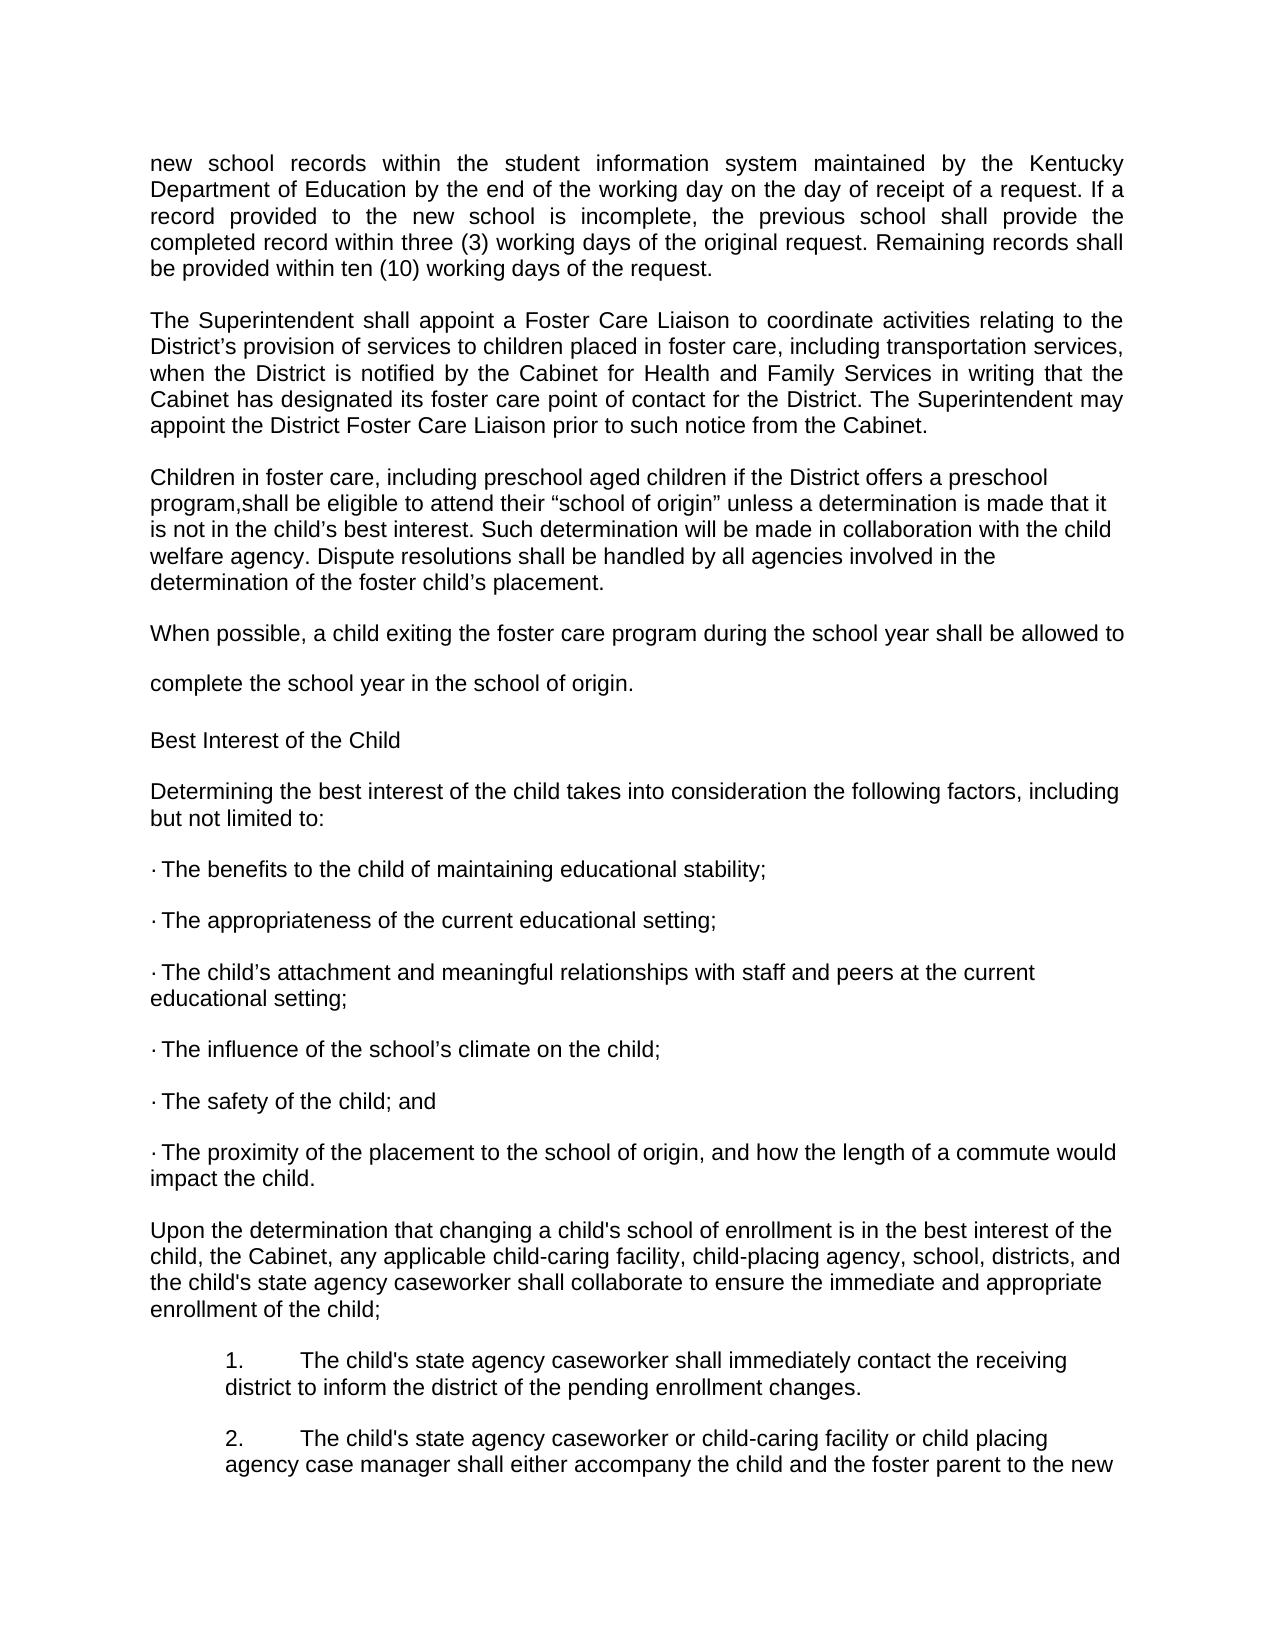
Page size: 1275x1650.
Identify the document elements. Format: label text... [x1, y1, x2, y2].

text · The benefits to the child of maintaining educational stability; [150, 856, 1125, 882]
text Children in foster care, including preschool aged children if the District offers a preschool program,shall be eligible to attend their “school of origin” unless a determination is made that it is not in the child’s best interest. Such determination will be made in collaboration with the child welfare agency. Dispute resolutions shall be handled by all agencies involved in the determination of the foster child’s placement. [150, 463, 1125, 595]
text Upon the determination that changing a child's school of enrollment is in the best interest of the child, the Cabinet, any applicable child-caring facility, child-placing agency, school, districts, and the child's state agency caseworker shall collaborate to ensure the immediate and appropriate enrollment of the child; [150, 1217, 1125, 1322]
text · The appropriateness of the current educational setting; [150, 907, 1125, 933]
text · The proximity of the placement to the school of origin, and how the length of a commute would impact the child. [150, 1139, 1125, 1192]
text · The influence of the school’s climate on the child; [150, 1036, 1125, 1063]
text Determining the best interest of the child takes into consideration the following factors, including but not limited to: [150, 778, 1125, 831]
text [225, 1425, 1125, 1477]
text Best Interest of the Child [150, 727, 1125, 753]
text When possible, a child exiting the foster care program during the school year shall be allowed to complete the school year in the school of origin. [150, 620, 1125, 702]
text · The child’s attachment and meaningful relationships with staff and peers at the current educational setting; [150, 958, 1125, 1011]
text · The safety of the child; and [150, 1088, 1125, 1114]
text The Superintendent shall appoint a Foster Care Liaison to coordinate activities relating to the District’s provision of services to children placed in foster care, including transportation services, when the District is notified by the Cabinet for Health and Family Services in writing that the Cabinet has designated its foster care point of contact for the District. The Superintendent may appoint the District Foster Care Liaison prior to such notice from the Cabinet. [150, 307, 1125, 438]
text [150, 150, 1125, 282]
text 1. The child's state agency caseworker shall immediately contact the receiving district to inform the district of the pending enrollment changes. [225, 1347, 1125, 1400]
